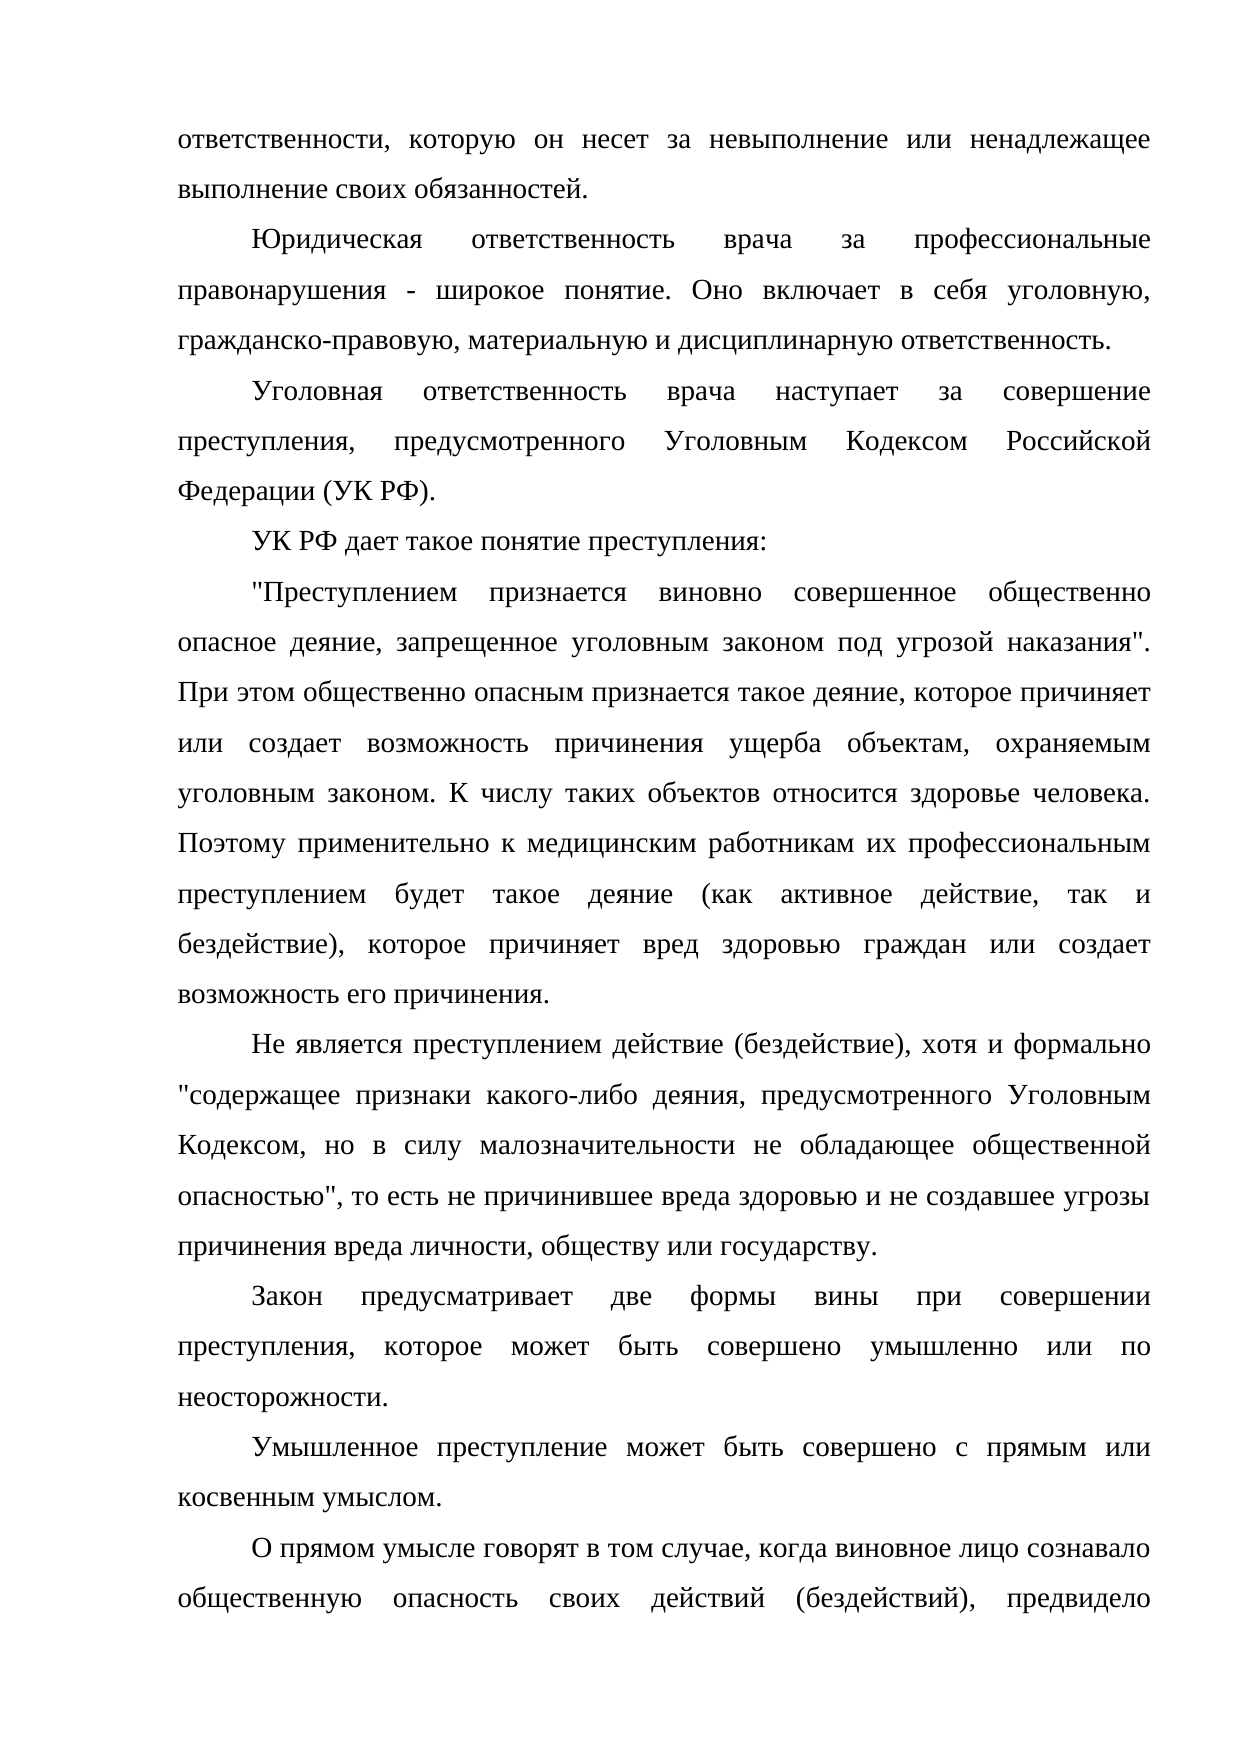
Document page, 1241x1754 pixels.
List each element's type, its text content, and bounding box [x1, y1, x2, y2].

text "Преступлением признается виновно совершенное общественно опасное деяние, запрещенное уголовным законом под угрозой наказания". При этом общественно опасным признается такое деяние, которое причиняет или создает возможность причинения ущерба объектам, охраняемым уголовным законом. К числу таких объектов относится здоровье человека. Поэтому применительно к медицинским работникам их профессиональным преступлением будет такое деяние (как активное действие, так и бездействие), которое причиняет вред здоровью граждан или создает возможность его причинения. [177, 574, 1152, 1010]
text Юридическая ответственность врача за профессиональные правонарушения - широкое понятие. Оно включает в себя уголовную, гражданско-правовую, материальную и дисциплинарную ответственность. [177, 222, 1152, 356]
text Не является преступлением действие (бездействие), хотя и формально "содержащее признаки какого-либо деяния, предусмотренного Уголовным Кодексом, но в силу малозначительности не обладающее общественной опасностью", то есть не причинившее вреда здоровью и не создавшее угрозы причинения вреда личности, обществу или государству. [177, 1027, 1152, 1261]
text УК РФ дает такое понятие преступления: [177, 523, 1152, 557]
text Умышленное преступление может быть совершено с прямым или косвенным умыслом. [177, 1429, 1152, 1513]
text Уголовная ответственность врача наступает за совершение преступления, предусмотренного Уголовным Кодексом Российской Федерации (УК РФ). [177, 373, 1152, 507]
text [177, 1530, 1152, 1614]
text Закон предусматривает две формы вины при совершении преступления, которое может быть совершено умышленно или по неосторожности. [177, 1278, 1152, 1412]
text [177, 121, 1152, 205]
